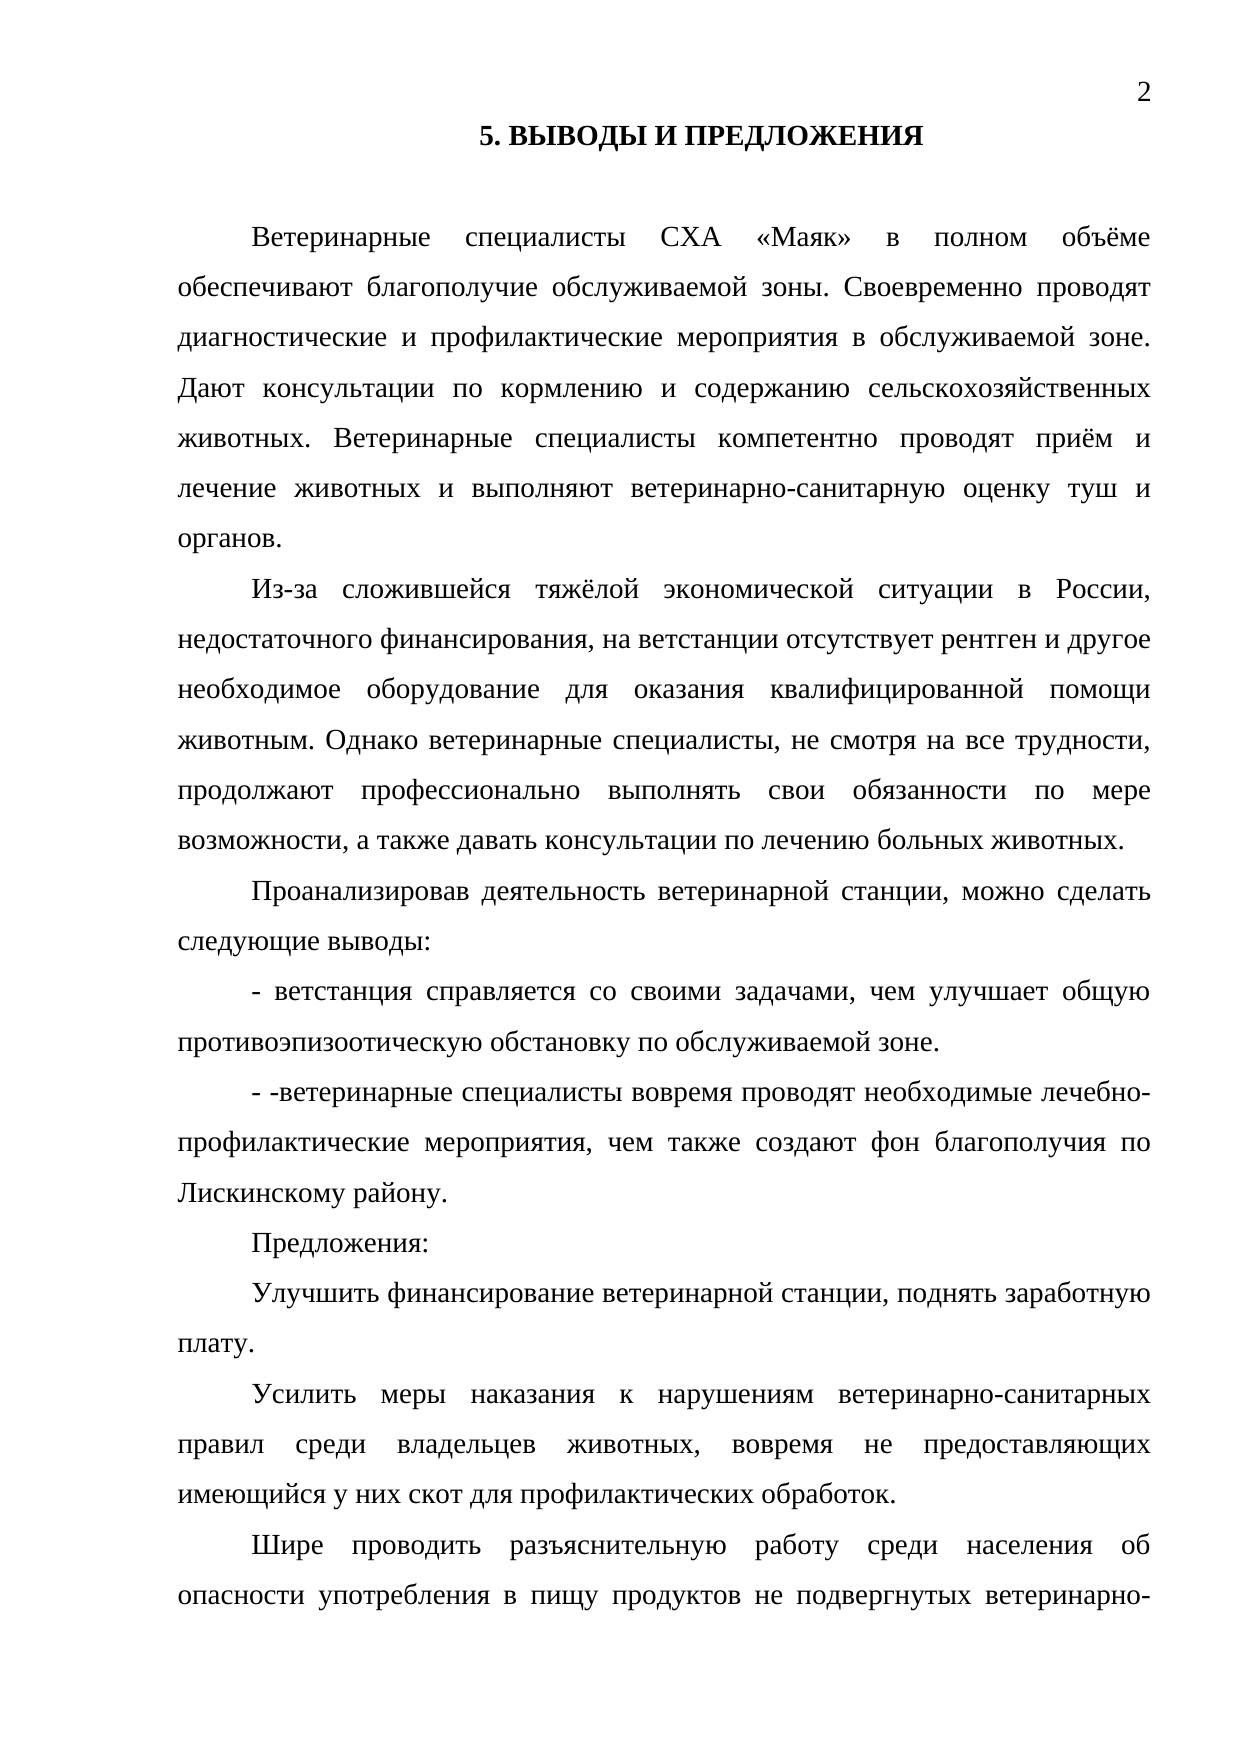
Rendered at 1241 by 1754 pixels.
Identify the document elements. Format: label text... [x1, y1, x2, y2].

text Проанализировав деятельность ветеринарной станции, можно сделать следующие выводы: [177, 873, 1152, 957]
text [177, 1527, 1152, 1611]
text Предложения: [177, 1225, 1152, 1258]
text 5. ВЫВОДЫ И ПРЕДЛОЖЕНИЯ [177, 118, 1152, 152]
text - ветстанция справляется со своими задачами, чем улучшает общую противоэпизоотическую обстановку по обслуживаемой зоне. [177, 973, 1152, 1057]
text Ветеринарные специалисты СХА «Маяк» в полном объёме обеспечивают благополучие обслуживаемой зоны. Своевременно проводят диагностические и профилактические мероприятия в обслуживаемой зоне. Дают консультации по кормлению и содержанию сельскохозяйственных животных. Ветеринарные специалисты компетентно проводят приём и лечение животных и выполняют ветеринарно-санитарную оценку туш и органов. [177, 219, 1152, 554]
text Улучшить финансирование ветеринарной станции, поднять заработную плату. [177, 1275, 1152, 1359]
text Усилить меры наказания к нарушениям ветеринарно-санитарных правил среди владельцев животных, вовремя не предоставляющих имеющийся у них скот для профилактических обработок. [177, 1376, 1152, 1510]
text Из-за сложившейся тяжёлой экономической ситуации в России, недостаточного финансирования, на ветстанции отсутствует рентген и другое необходимое оборудование для оказания квалифицированной помощи животным. Однако ветеринарные специалисты, не смотря на все трудности, продолжают профессионально выполнять свои обязанности по мере возможности, а также давать консультации по лечению больных животных. [177, 571, 1152, 856]
text - -ветеринарные специалисты вовремя проводят необходимые лечебно-профилактические мероприятия, чем также создают фон благополучия по Лискинскому району. [177, 1074, 1152, 1208]
